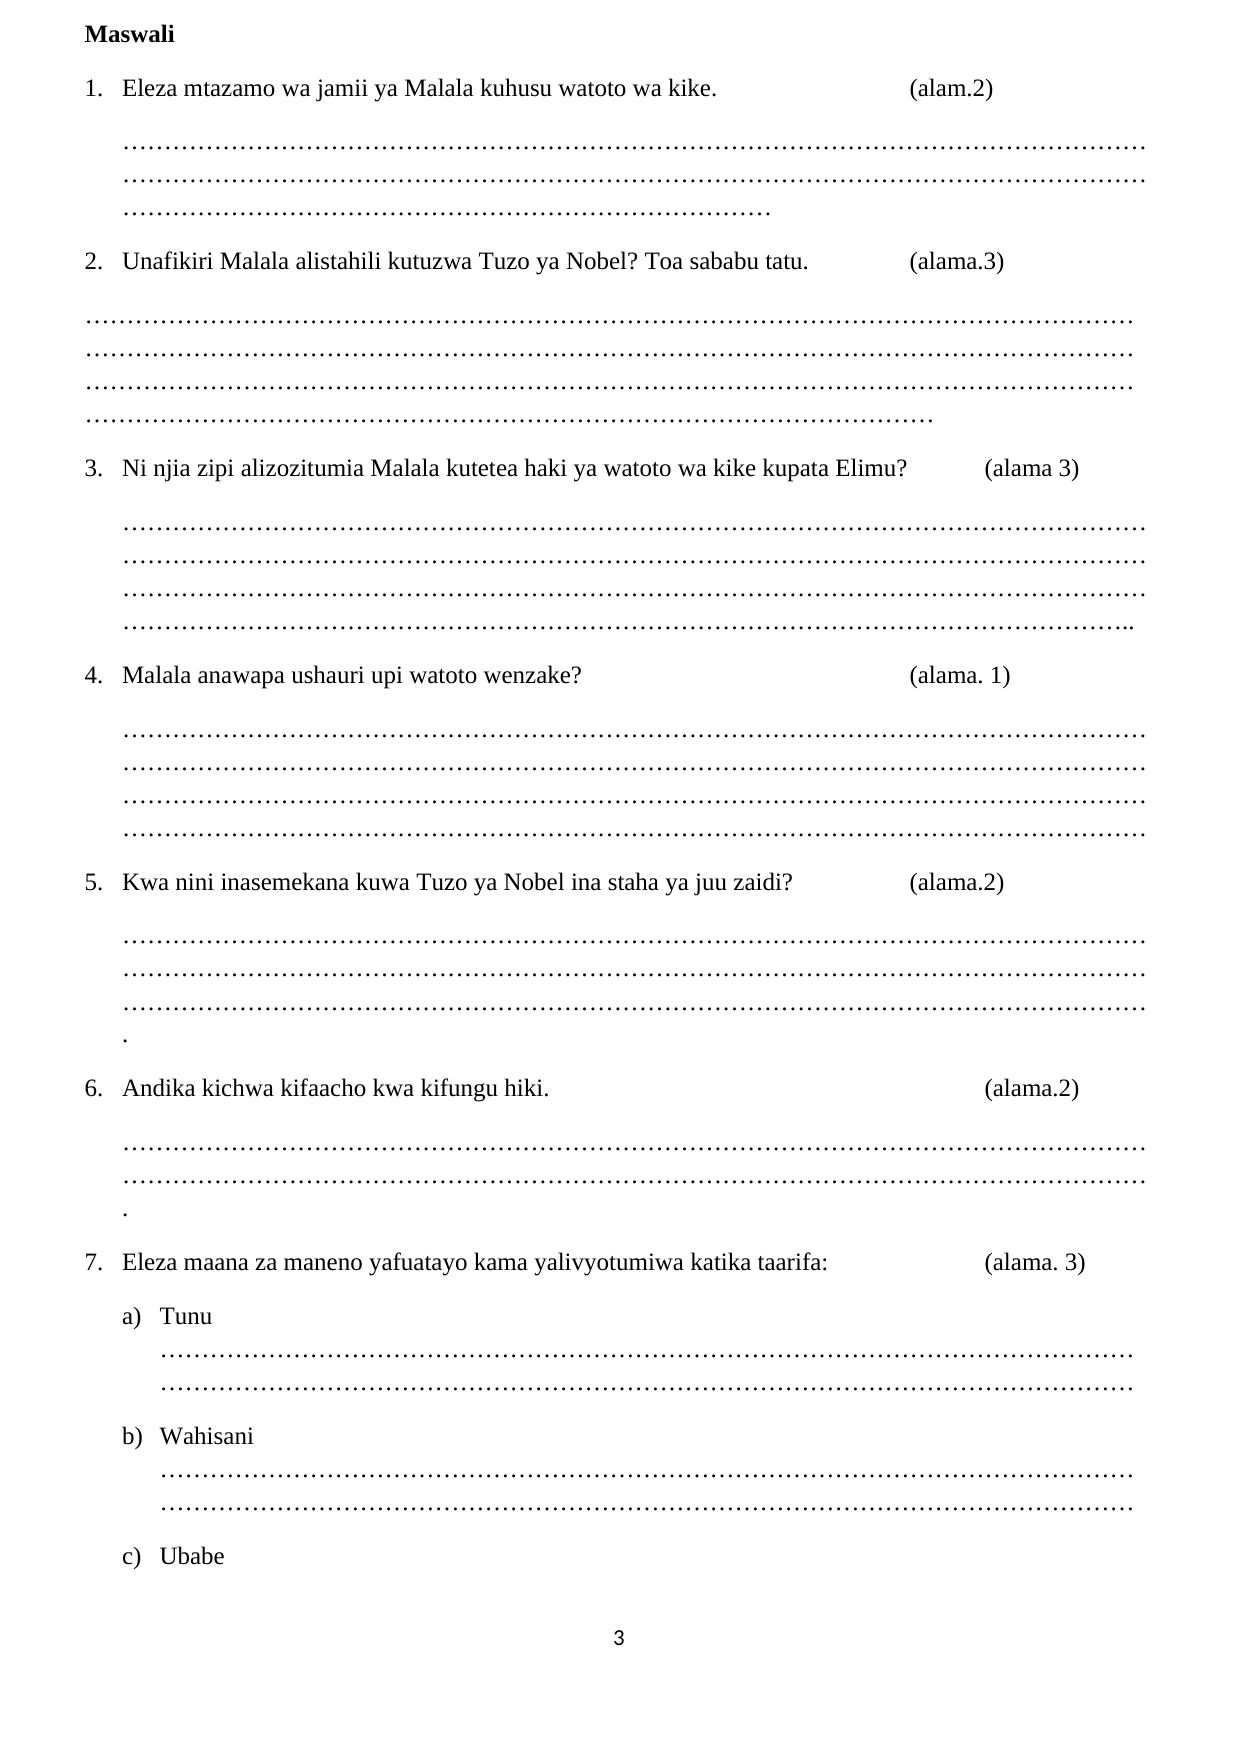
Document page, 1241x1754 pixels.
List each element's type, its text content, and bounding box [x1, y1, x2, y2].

list Tunu ……………………………………………………………………………………………………………………………………………………………………………………………………………… [122, 1301, 1153, 1396]
list Andika kichwa kifaacho kwa kifungu hiki. (alama.2) [84, 1073, 1153, 1102]
text …………………………………………………………………………………………………………………………………………………………………………………………………………………………. [122, 1127, 1153, 1222]
list Malala anawapa ushauri upi watoto wenzake? (alama. 1) [84, 660, 1153, 689]
list Ubabe [122, 1541, 1153, 1569]
text ………………………………………………………………………………………………………………………………………………………………………………………………………………………………………………………………………………………………………………………………………. [122, 921, 1153, 1048]
text ………………………………………………………………………………………………………………………………………………………………………………………………………………………………………………………………………………………………………………………………………………………………………………………………………………………………………… [84, 300, 1153, 428]
text ………………………………………………………………………………………………………………………………………………………………………………………………………………………………………………………………………………………………………………………………………………………………………………………………………………………………………………….. [122, 507, 1153, 635]
text …………………………………………………………………………………………………………………………………………………………………………………………………………………………………………………………………………………………………………………………………………………………………………………………………………………………………………………… [122, 714, 1153, 842]
list Unafikiri Malala alistahili kutuzwa Tuzo ya Nobel? Toa sababu tatu. (alama.3) [84, 246, 1153, 275]
text Maswali [84, 19, 1153, 47]
list Eleza maana za maneno yafuatayo kama yalivyotumiwa katika taarifa: (alama. 3) [84, 1247, 1153, 1276]
list Wahisani ……………………………………………………………………………………………………………………………………………………………………………………………………………… [122, 1421, 1153, 1516]
text ……………………………………………………………………………………………………………………………………………………………………………………………………………………………………………………………………………………………… [122, 126, 1153, 221]
list Eleza mtazamo wa jamii ya Malala kuhusu watoto wa kike. (alam.2) [84, 73, 1153, 101]
list Kwa nini inasemekana kuwa Tuzo ya Nobel ina staha ya juu zaidi? (alama.2) [84, 867, 1153, 895]
list Ni njia zipi alizozitumia Malala kutetea haki ya watoto wa kike kupata Elimu? (alama 3) [84, 453, 1153, 482]
